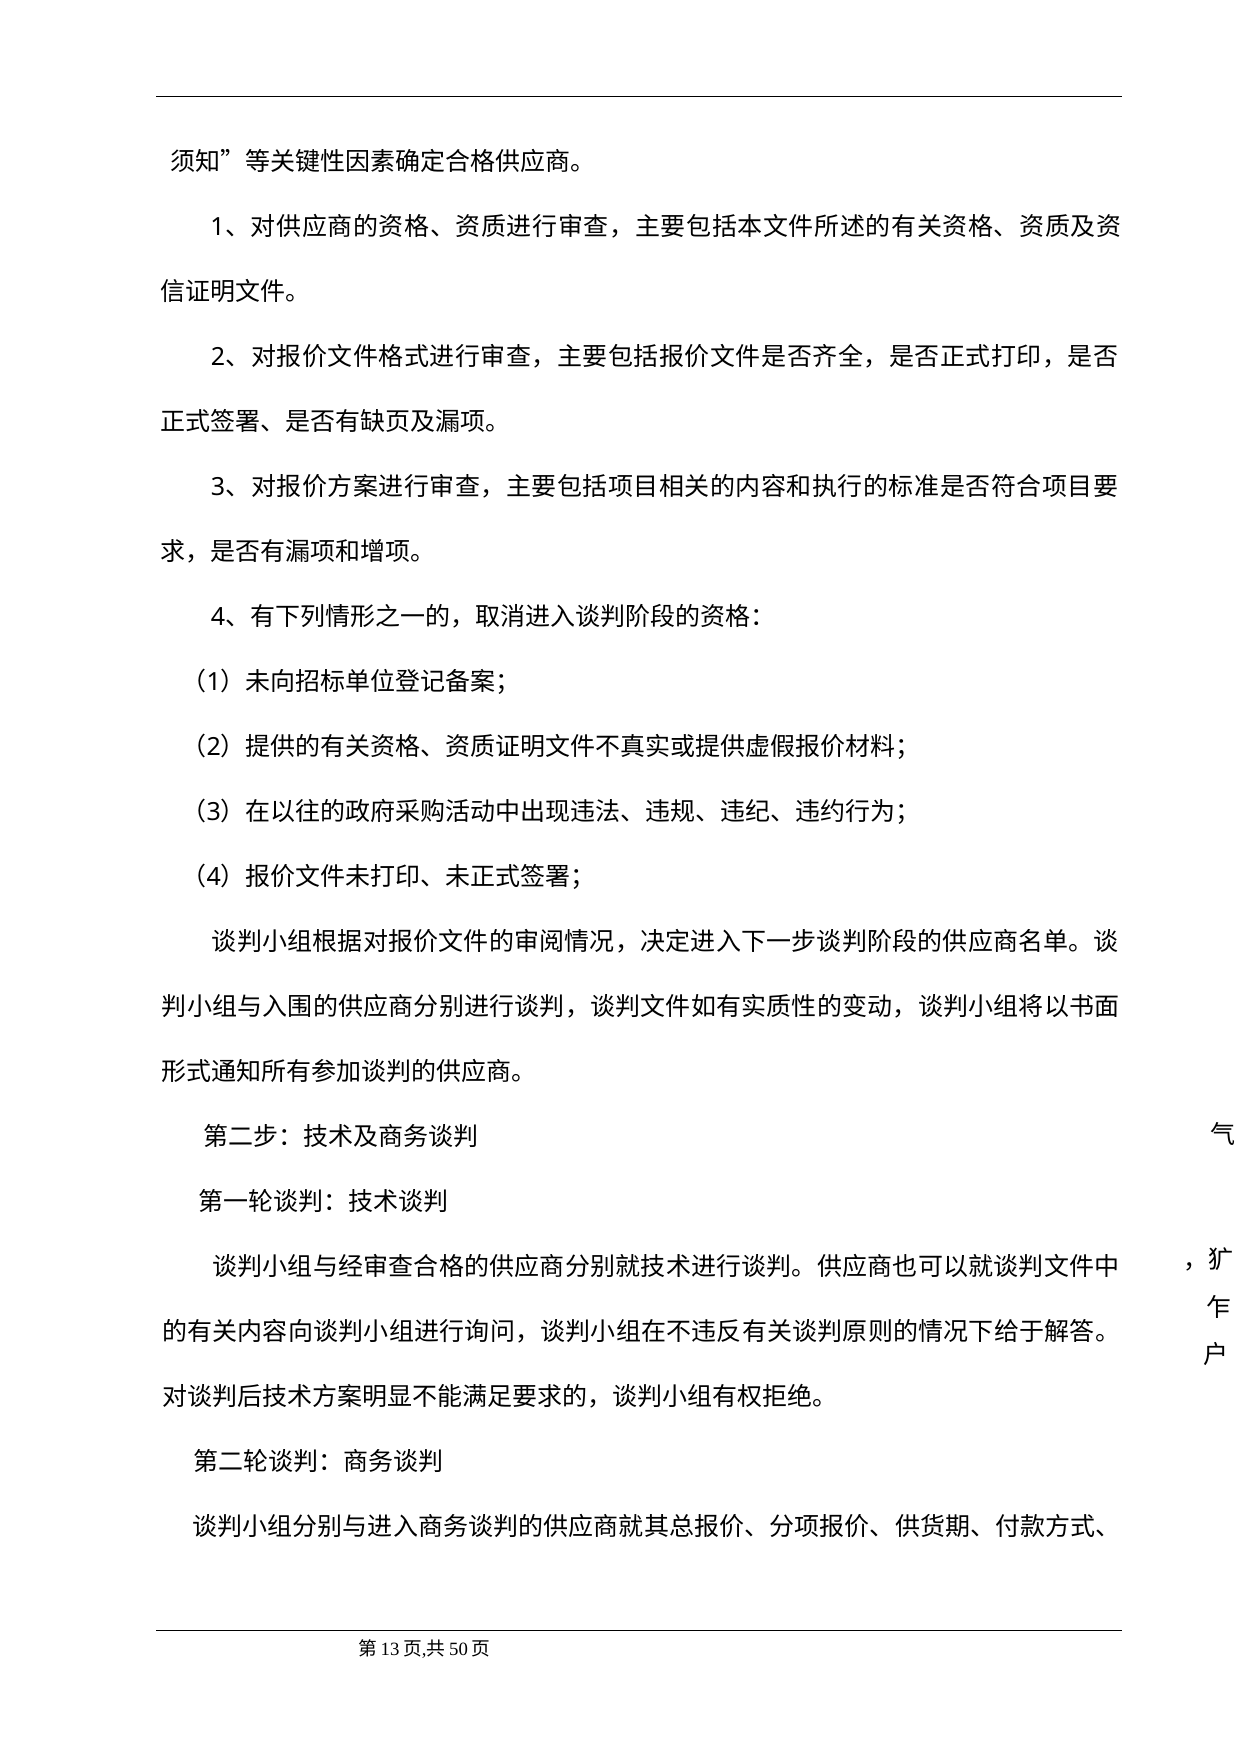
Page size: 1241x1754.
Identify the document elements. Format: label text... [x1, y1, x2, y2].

text 气呱 [1211, 1105, 1239, 1159]
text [171, 127, 1121, 192]
text 谈判小组根据对报价文件的审阅情况，决定进入下一步谈判阶段的供应商名单。谈判小组与入围的供应商分别进行谈判，谈判文件如有实质性的变动，谈判小组将以书面形式通知所有参加谈判的供应商。 [162, 907, 1121, 1102]
text （2）提供的有关资格、资质证明文件不真实或提供虚假报价材料； [156, 712, 1096, 777]
text （4）报价文件未打印、未正式签署； [156, 842, 1096, 907]
text 4、有下列情形之一的，取消进入谈判阶段的资格： [161, 582, 1121, 647]
text 谈判小组与经审查合格的供应商分别就技术进行谈判。供应商也可以就谈判文件中的有关内容向谈判小组进行询问，谈判小组在不违反有关谈判原则的情况下给于解答。对谈判后技术方案明显不能满足要求的，谈判小组有权拒绝。 [162, 1232, 1121, 1427]
text 乍 [1206, 1278, 1224, 1326]
text （1）未向招标单位登记备案； [156, 647, 1096, 712]
text 1、对供应商的资格、资质进行审查，主要包括本文件所述的有关资格、资质及资信证明文件。 [160, 192, 1121, 322]
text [167, 1492, 1121, 1557]
text （3）在以往的政府采购活动中出现违法、违规、违纪、违约行为； [156, 777, 1096, 842]
text ，犷 [1176, 1230, 1240, 1278]
text 3、对报价方案进行审查，主要包括项目相关的内容和执行的标准是否符合项目要求，是否有漏项和增项。 [161, 452, 1121, 582]
text 2、对报价文件格式进行审查，主要包括报价文件是否齐全，是否正式打印，是否正式签署、是否有缺页及漏项。 [161, 322, 1121, 452]
text 户 [1203, 1326, 1224, 1373]
text 第二步：技术及商务谈判 [203, 1102, 1092, 1167]
text 第二轮谈判：商务谈判 [194, 1427, 1096, 1492]
text 第一轮谈判：技术谈判 [199, 1167, 1096, 1232]
